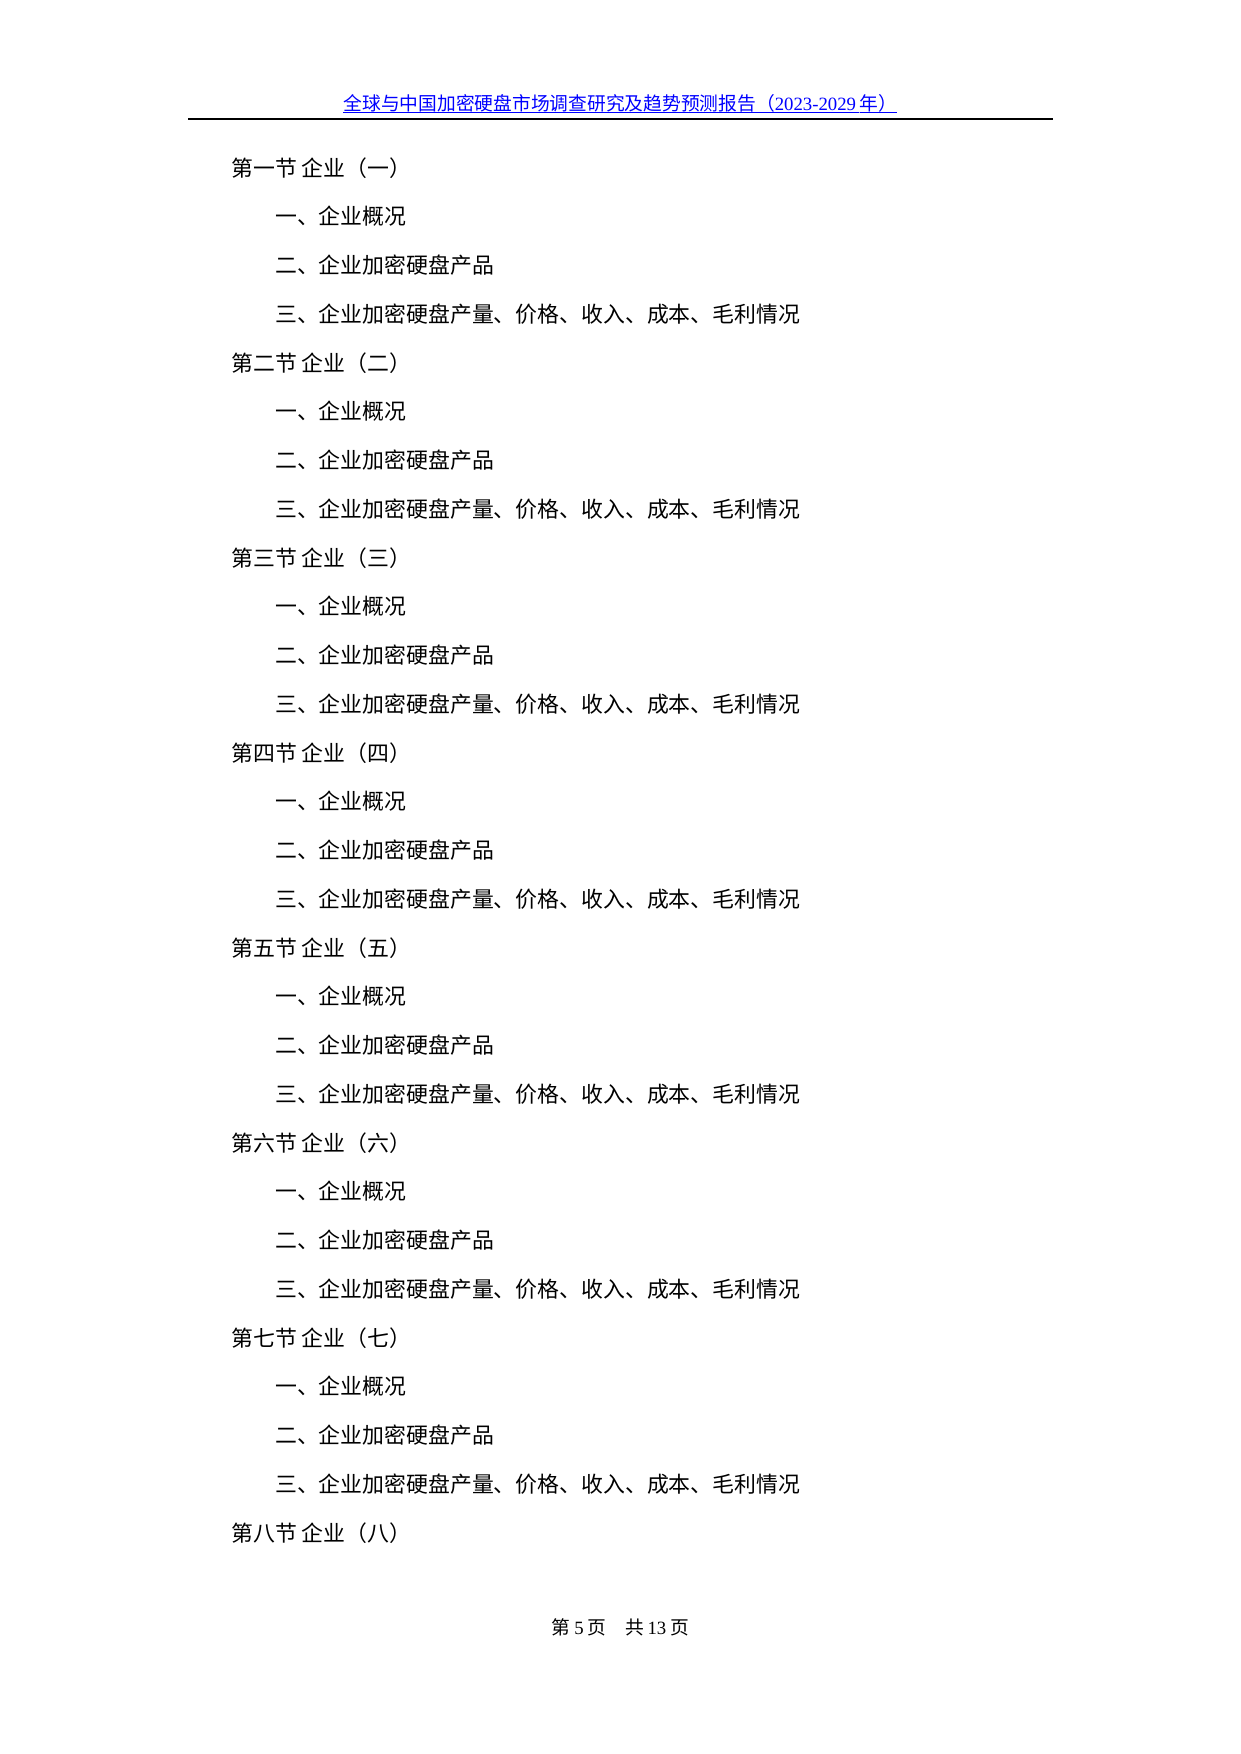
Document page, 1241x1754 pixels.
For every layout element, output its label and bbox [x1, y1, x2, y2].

text [187, 150, 1053, 1548]
